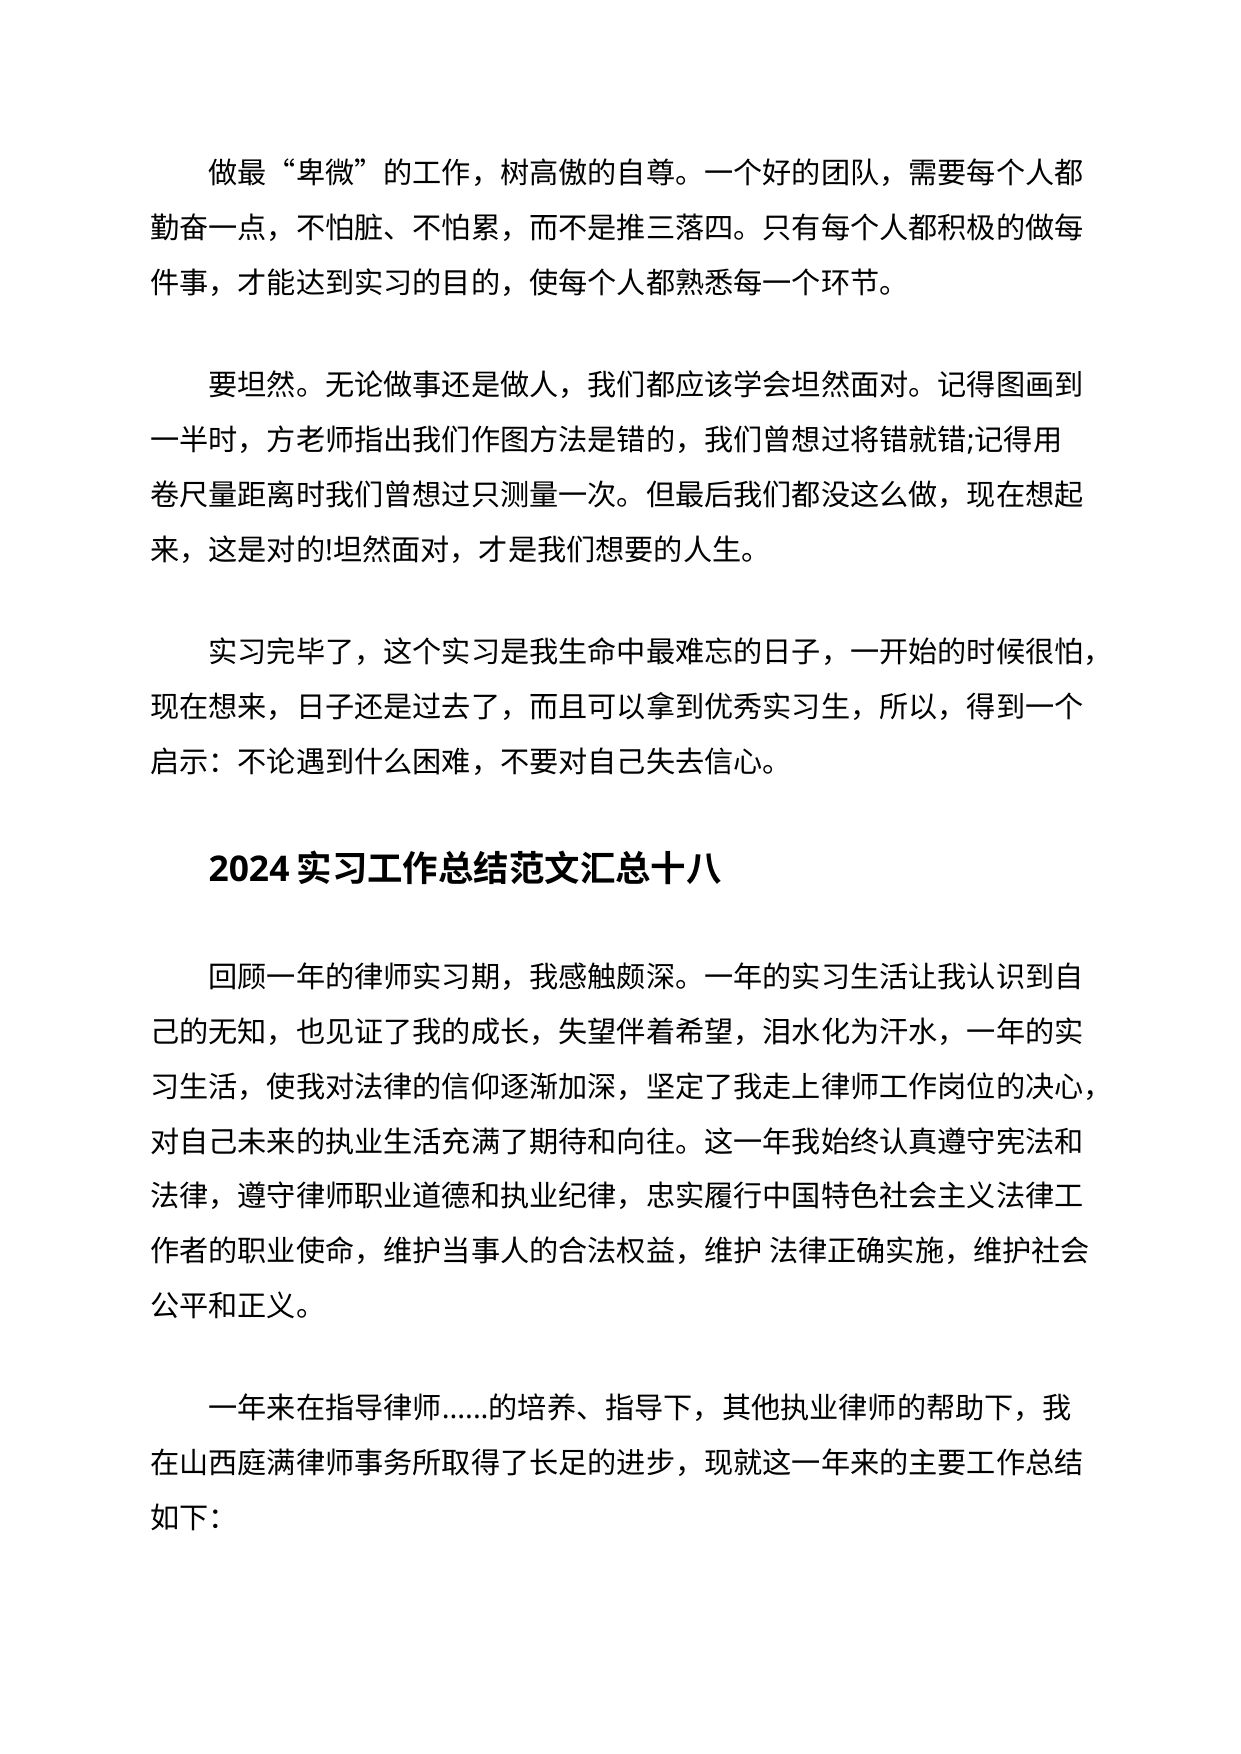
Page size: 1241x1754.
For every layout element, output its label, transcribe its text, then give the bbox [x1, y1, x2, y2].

text 实习完毕了，这个实习是我生命中最难忘的日子，一开始的时候很怕，现在想来，日子还是过去了，而且可以拿到优秀实习生，所以，得到一个启示：不论遇到什么困难，不要对自己失去信心。 [150, 628, 1090, 780]
text 一年来在指导律师......的培养、指导下，其他执业律师的帮助下，我在山西庭满律师事务所取得了长足的进步，现就这一年来的主要工作总结如下： [150, 1384, 1090, 1537]
text 回顾一年的律师实习期，我感触颇深。一年的实习生活让我认识到自己的无知，也见证了我的成长，失望伴着希望，泪水化为汗水，一年的实习生活，使我对法律的信仰逐渐加深，坚定了我走上律师工作岗位的决心，对自己未来的执业生活充满了期待和向往。这一年我始终认真遵守宪法和法律，遵守律师职业道德和执业纪律，忠实履行中国特色社会主义法律工作者的职业使命，维护当事人的合法权益，维护 法律正确实施，维护社会公平和正义。 [150, 953, 1090, 1325]
text 做最“卑微”的工作，树高傲的自尊。一个好的团队，需要每个人都勤奋一点，不怕脏、不怕累，而不是推三落四。只有每个人都积极的做每件事，才能达到实习的目的，使每个人都熟悉每一个环节。 [150, 150, 1090, 302]
text 要坦然。无论做事还是做人，我们都应该学会坦然面对。记得图画到一半时，方老师指出我们作图方法是错的，我们曾想过将错就错;记得用卷尺量距离时我们曾想过只测量一次。但最后我们都没这么做，现在想起来，这是对的!坦然面对，才是我们想要的人生。 [150, 362, 1090, 569]
text 2024实习工作总结范文汇总十八 [150, 840, 1090, 891]
